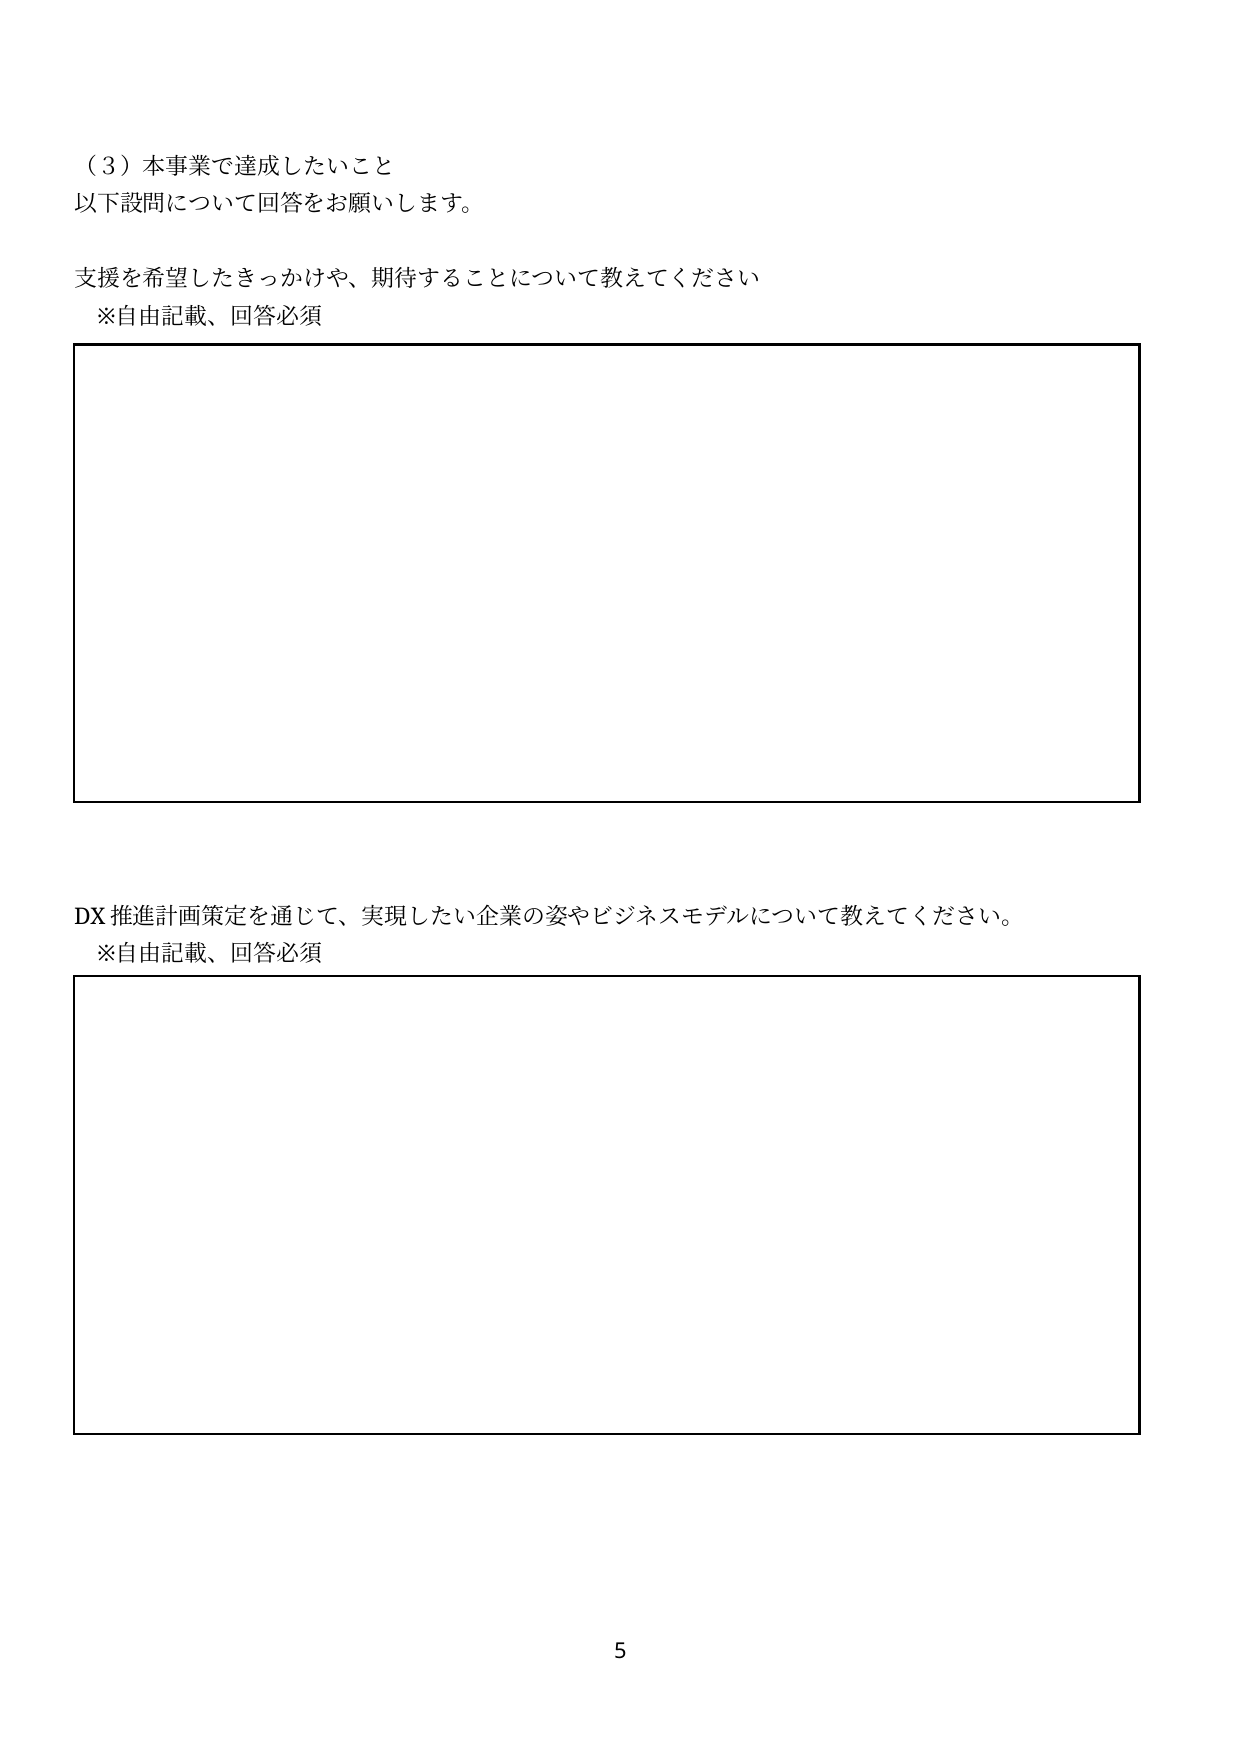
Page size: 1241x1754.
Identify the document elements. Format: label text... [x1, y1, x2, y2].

text 以下設問について回答をお願いします。 [74, 183, 1167, 221]
text ※自由記載、回答必須 [74, 296, 1167, 333]
text （３）本事業で達成したいこと [74, 146, 1170, 183]
text DX推進計画策定を通じて、実現したい企業の姿やビジネスモデルについて教えてください。 [74, 896, 1167, 933]
text 支援を希望したきっかけや、期待することについて教えてください [74, 258, 1167, 296]
text ※自由記載、回答必須 [74, 933, 1167, 971]
